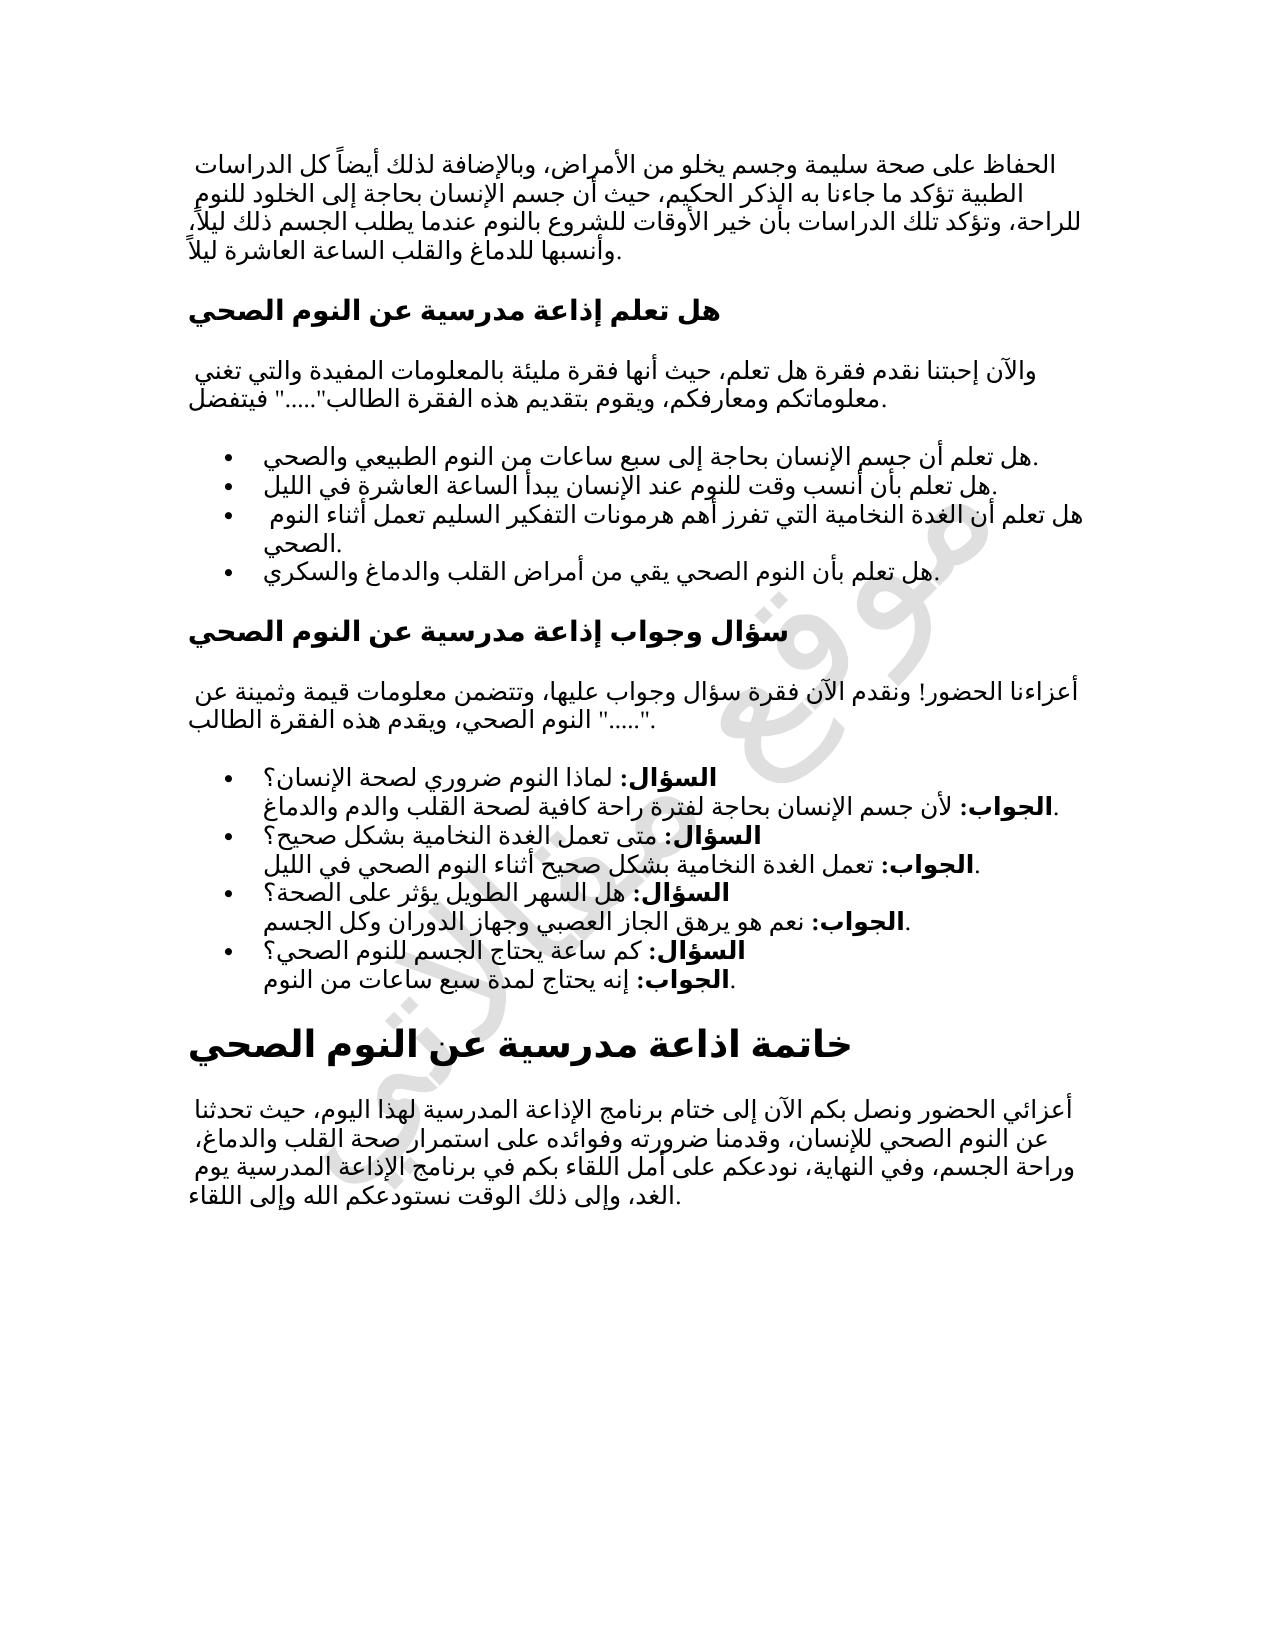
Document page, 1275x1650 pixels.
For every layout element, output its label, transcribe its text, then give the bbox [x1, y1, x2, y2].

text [187, 150, 1087, 265]
list هل تعلم أن الغدة النخامية التي تفرز أهم هرمونات التفكير السليم تعمل أثناء النوم الصحي. [225, 500, 1087, 557]
text هل تعلم إذاعة مدرسية عن النوم الصحي [187, 294, 1087, 327]
text أعزائي الحضور ونصل بكم الآن إلى ختام برنامج الإذاعة المدرسية لهذا اليوم، حيث تحدثنا عن النوم الصحي للإنسان، وقدمنا ضرورته وفوائده على استمرار صحة القلب والدماغ، وراحة الجسم، وفي النهاية، نودعكم على أمل اللقاء بكم في برنامج الإذاعة المدرسية يوم الغد، وإلى ذلك الوقت نستودعكم الله وإلى اللقاء. [187, 1095, 1087, 1210]
list السؤال: كم ساعة يحتاج الجسم للنوم الصحي؟ الجواب: إنه يحتاج لمدة سبع ساعات من النوم. [225, 936, 1087, 993]
text أعزاءنا الحضور! ونقدم الآن فقرة سؤال وجواب عليها، وتتضمن معلومات قيمة وثمينة عن النوم الصحي، ويقدم هذه الفقرة الطالب ".....". [187, 677, 1087, 734]
list السؤال: متى تعمل الغدة النخامية بشكل صحيح؟ الجواب: تعمل الغدة النخامية بشكل صحيح أثناء النوم الصحي في الليل. [225, 821, 1087, 878]
list هل تعلم أن جسم الإنسان بحاجة إلى سبع ساعات من النوم الطبيعي والصحي. [225, 442, 1087, 471]
text والآن إحبتنا نقدم فقرة هل تعلم، حيث أنها فقرة مليئة بالمعلومات المفيدة والتي تغني معلوماتكم ومعارفكم، ويقوم بتقديم هذه الفقرة الطالب"....." فيتفضل. [187, 356, 1087, 413]
list هل تعلم بأن النوم الصحي يقي من أمراض القلب والدماغ والسكري. [225, 557, 1087, 586]
list هل تعلم بأن أنسب وقت للنوم عند الإنسان يبدأ الساعة العاشرة في الليل. [225, 471, 1087, 500]
text سؤال وجواب إذاعة مدرسية عن النوم الصحي [187, 615, 1087, 648]
text خاتمة اذاعة مدرسية عن النوم الصحي [187, 1023, 1087, 1066]
list السؤال: هل السهر الطويل يؤثر على الصحة؟ الجواب: نعم هو يرهق الجاز العصبي وجهاز الدوران وكل الجسم. [225, 878, 1087, 936]
list السؤال: لماذا النوم ضروري لصحة الإنسان؟ الجواب: لأن جسم الإنسان بحاجة لفترة راحة كافية لصحة القلب والدم والدماغ. [225, 763, 1087, 821]
